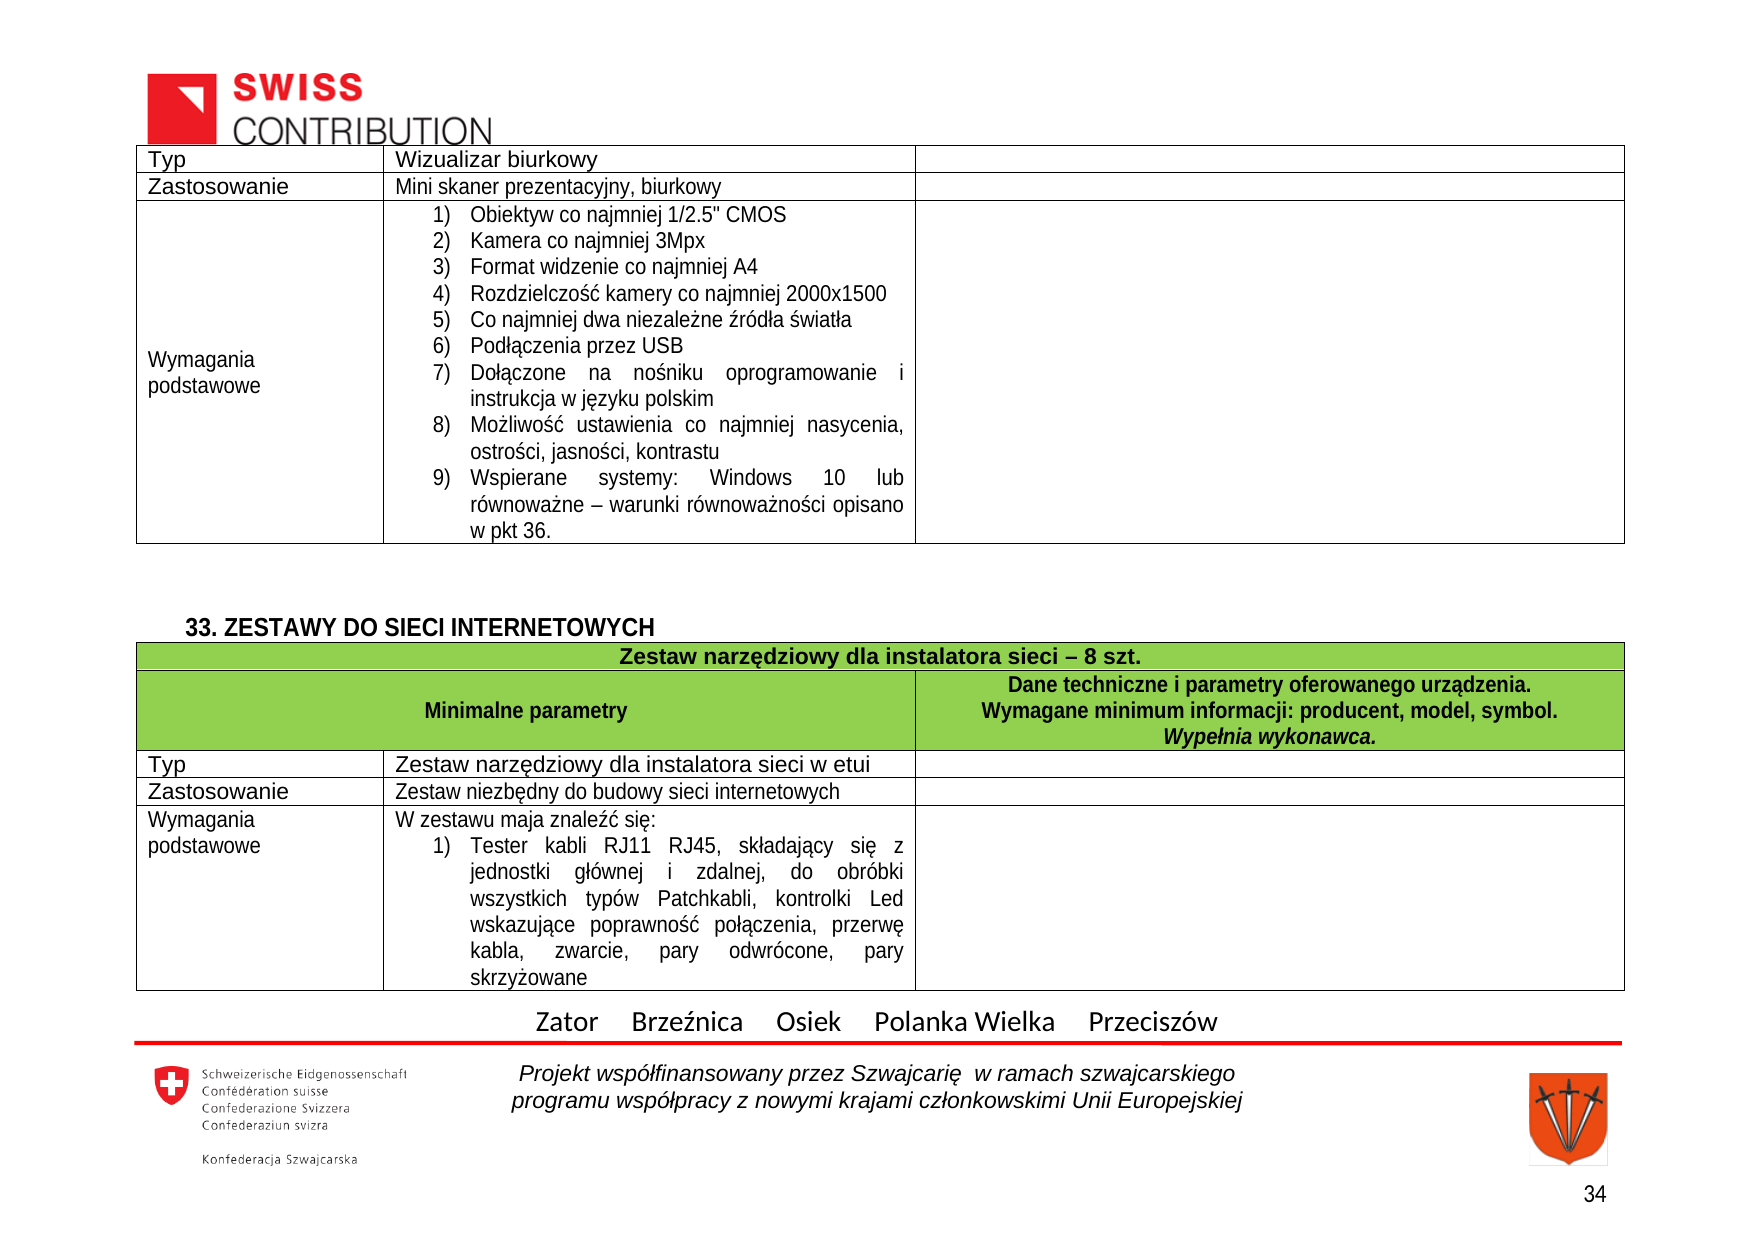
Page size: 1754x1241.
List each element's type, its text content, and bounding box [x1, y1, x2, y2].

table_cell [916, 778, 1624, 804]
table_cell Minimalne parametry [137, 671, 915, 750]
table_cell Zestaw narzędziowy dla instalatora sieci w etui [384, 751, 915, 777]
picture [147, 73, 491, 145]
table_cell Dane techniczne i parametry oferowanego urządzenia. Wymagane minimum informacji: producent, model, symbol. Wypełnia wykonawca. [916, 671, 1624, 750]
picture [1529, 1073, 1609, 1167]
table_cell [916, 173, 1624, 199]
table_cell Wymagania podstawowe [137, 201, 383, 543]
table_cell [916, 806, 1624, 990]
table_header Zestaw narzędziowy dla instalatora sieci – 8 szt. [137, 643, 1624, 669]
table_cell [916, 201, 1624, 543]
table_cell [916, 146, 1624, 172]
table_cell Zastosowanie [137, 173, 383, 199]
table_cell [916, 751, 1624, 777]
table_cell Mini skaner prezentacyjny, biurkowy [384, 173, 915, 199]
table_cell Wizualizar biurkowy [384, 146, 915, 172]
table_cell Typ [137, 146, 383, 172]
text 33. Zestawy do sieci internetowych [185, 603, 1606, 642]
table_cell Zestaw niezbędny do budowy sieci internetowych [384, 778, 915, 804]
table_cell Typ [137, 751, 383, 777]
table_cell Obiektyw co najmniej 1/2.5" CMOS Kamera co najmniej 3Mpx Format widzenie co najmniej A4 Rozdzielczość kamery co najmniej 2000x1500 Co najmniej dwa niezależne źródła światła Podłączenia przez USB Dołączone na nośniku oprogramowanie i instrukcja w języku polskim Możliwość ustawienia co najmniej nasycenia, ostrości, jasności, kontrastu Wspierane systemy: Windows 10 lub równoważne – warunki równoważności opisano w pkt 36. [384, 201, 915, 543]
table_cell Wymagania podstawowe [137, 806, 383, 990]
table_cell Zastosowanie [137, 778, 383, 804]
picture [154, 1066, 407, 1166]
